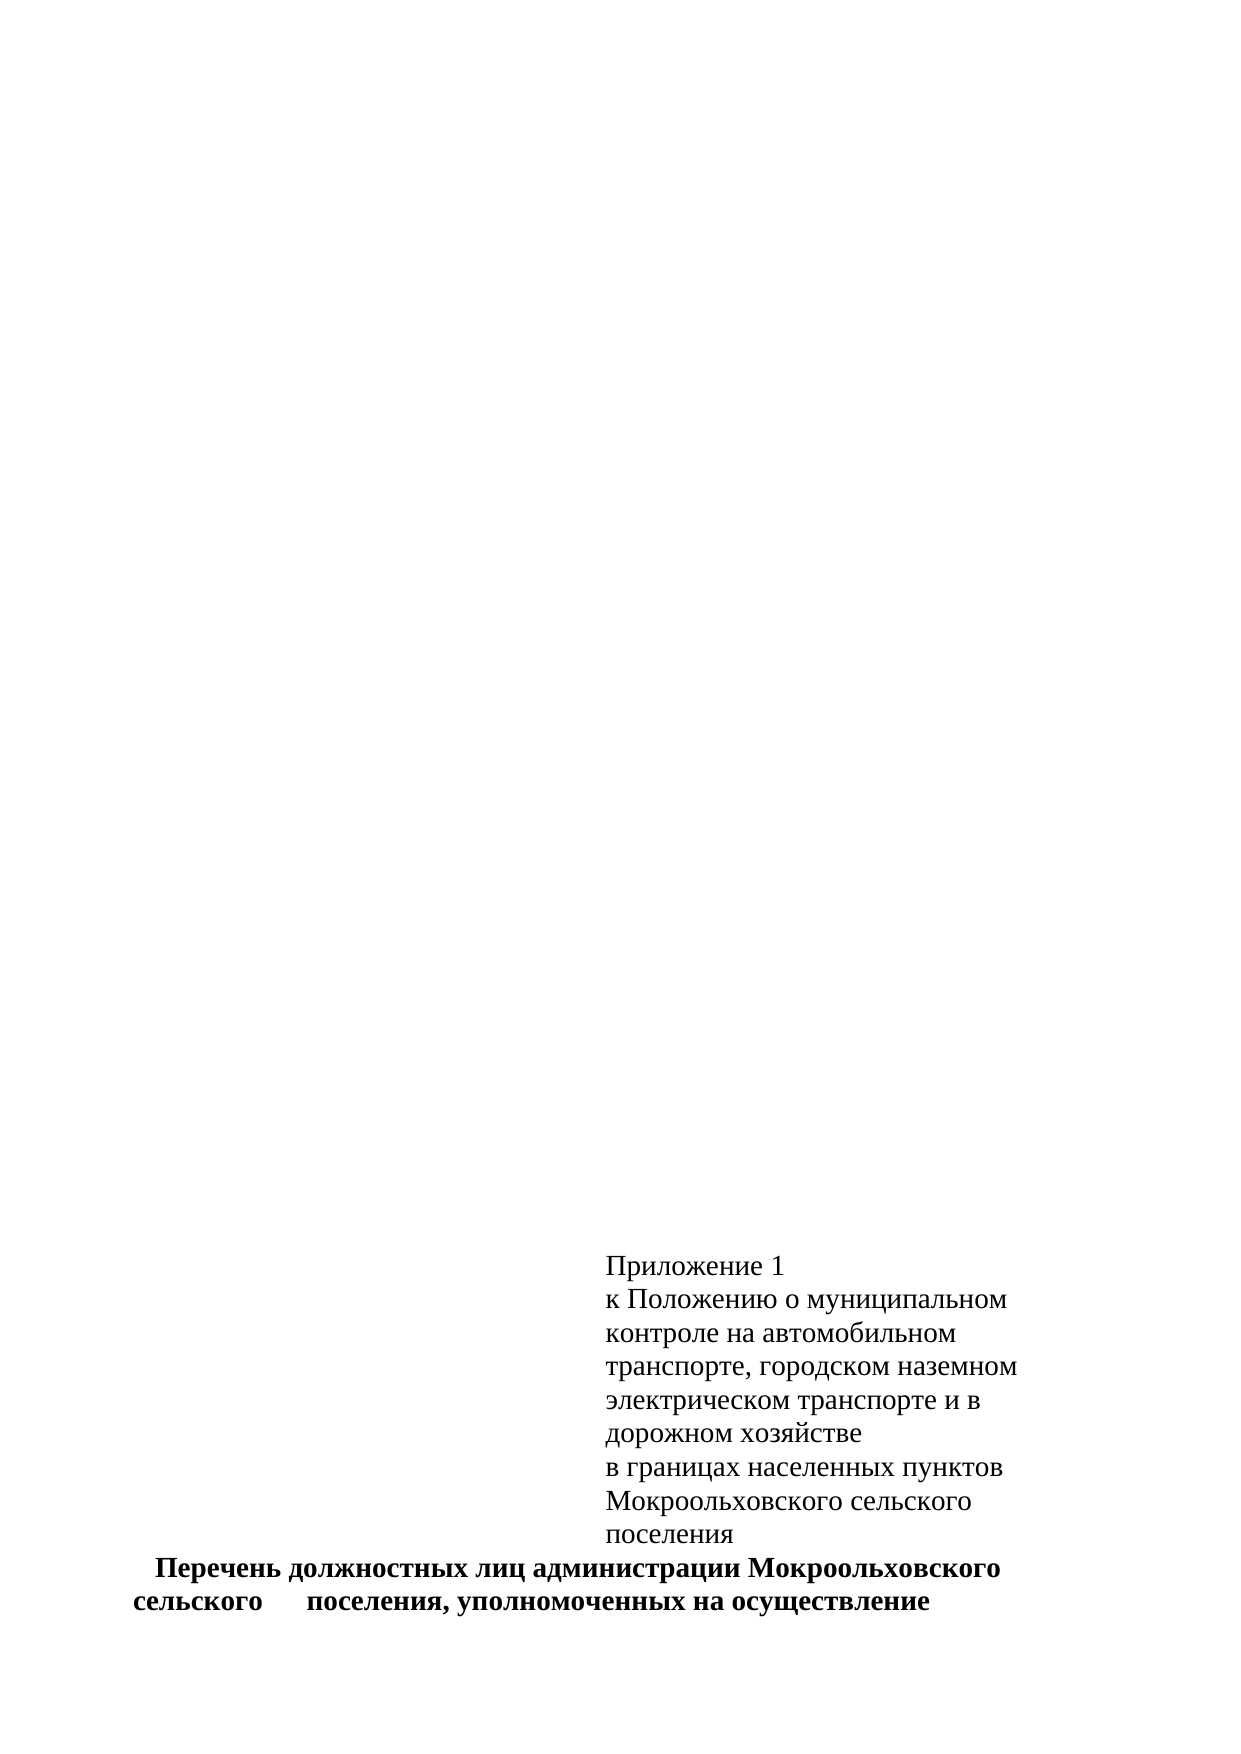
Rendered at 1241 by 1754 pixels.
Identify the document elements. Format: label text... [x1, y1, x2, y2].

text Мокроольховского сельского поселения [605, 1483, 1078, 1550]
text к Положению о муниципальном контроле на автомобильном транспорте, городском наземном электрическом транспорте и в дорожном хозяйстве [605, 1281, 1078, 1449]
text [133, 1550, 1078, 1617]
text в границах населенных пунктов [605, 1449, 1078, 1483]
text Приложение 1 [605, 1248, 1078, 1281]
